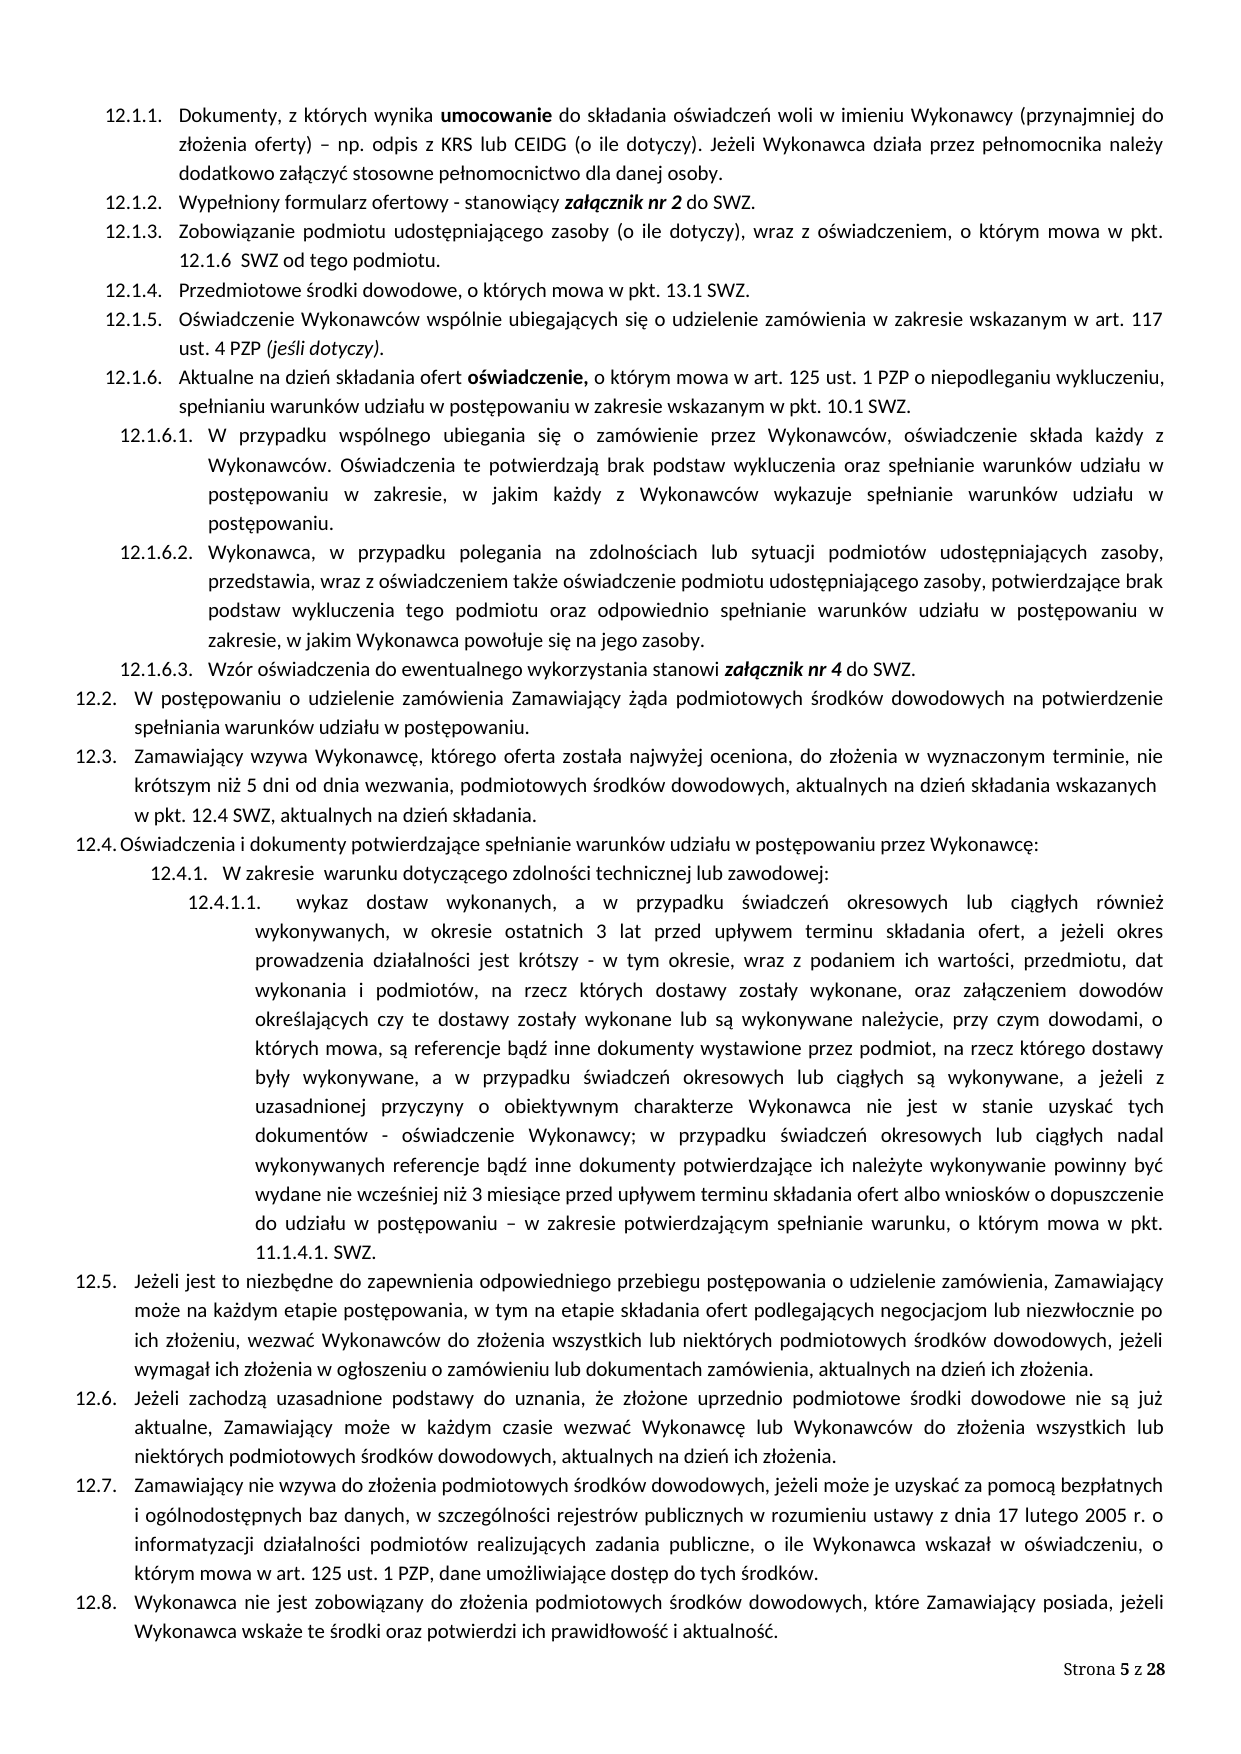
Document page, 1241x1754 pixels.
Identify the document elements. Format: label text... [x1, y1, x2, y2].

list Zamawiający nie wzywa do złożenia podmiotowych środków dowodowych, jeżeli może je uzyskać za pomocą bezpłatnych i ogólnodostępnych baz danych, w szczególności rejestrów publicznych w rozumieniu ustawy z dnia 17 lutego 2005 r. o informatyzacji działalności podmiotów realizujących zadania publiczne, o ile Wykonawca wskazał w oświadczeniu, o którym mowa w art. 125 ust. 1 PZP, dane umożliwiające dostęp do tych środków. [75, 1473, 1165, 1586]
list Aktualne na dzień składania ofert oświadczenie, o którym mowa w art. 125 ust. 1 PZP o niepodleganiu wykluczeniu, spełnianiu warunków udziału w postępowaniu w zakresie wskazanym w pkt. 10.1 SWZ. [104, 364, 1165, 419]
list Zamawiający wzywa Wykonawcę, którego oferta została najwyżej oceniona, do złożenia w wyznaczonym terminie, nie krótszym niż 5 dni od dnia wezwania, podmiotowych środków dowodowych, aktualnych na dzień składania wskazanych w pkt. 12.4 SWZ, aktualnych na dzień składania. [75, 743, 1165, 827]
list Oświadczenia i dokumenty potwierdzające spełnianie warunków udziału w postępowaniu przez Wykonawcę: [75, 831, 1165, 856]
list Jeżeli zachodzą uzasadnione podstawy do uznania, że złożone uprzednio podmiotowe środki dowodowe nie są już aktualne, Zamawiający może w każdym czasie wezwać Wykonawcę lub Wykonawców do złożenia wszystkich lub niektórych podmiotowych środków dowodowych, aktualnych na dzień ich złożenia. [75, 1385, 1165, 1469]
list Jeżeli jest to niezbędne do zapewnienia odpowiedniego przebiegu postępowania o udzielenie zamówienia, Zamawiający może na każdym etapie postępowania, w tym na etapie składania ofert podlegających negocjacjom lub niezwłocznie po ich złożeniu, wezwać Wykonawców do złożenia wszystkich lub niektórych podmiotowych środków dowodowych, jeżeli wymagał ich złożenia w ogłoszeniu o zamówieniu lub dokumentach zamówienia, aktualnych na dzień ich złożenia. [75, 1268, 1165, 1381]
list W postępowaniu o udzielenie zamówienia Zamawiający żąda podmiotowych środków dowodowych na potwierdzenie spełniania warunków udziału w postępowaniu. [75, 685, 1165, 740]
list W przypadku wspólnego ubiegania się o zamówienie przez Wykonawców, oświadczenie składa każdy z Wykonawców. Oświadczenia te potwierdzają brak podstaw wykluczenia oraz spełnianie warunków udziału w postępowaniu w zakresie, w jakim każdy z Wykonawców wykazuje spełnianie warunków udziału w postępowaniu. [119, 423, 1165, 536]
list Wzór oświadczenia do ewentualnego wykorzystania stanowi załącznik nr 4 do SWZ. [119, 656, 1165, 681]
list Dokumenty, z których wynika umocowanie do składania oświadczeń woli w imieniu Wykonawcy (przynajmniej do złożenia oferty) – np. odpis z KRS lub CEIDG (o ile dotyczy). Jeżeli Wykonawca działa przez pełnomocnika należy dodatkowo załączyć stosowne pełnomocnictwo dla danej osoby. [104, 102, 1165, 186]
list Przedmiotowe środki dowodowe, o których mowa w pkt. 13.1 SWZ. [104, 277, 1165, 302]
list wykaz dostaw wykonanych, a w przypadku świadczeń okresowych lub ciągłych również wykonywanych, w okresie ostatnich 3 lat przed upływem terminu składania ofert, a jeżeli okres prowadzenia działalności jest krótszy - w tym okresie, wraz z podaniem ich wartości, przedmiotu, dat wykonania i podmiotów, na rzecz których dostawy zostały wykonane, oraz załączeniem dowodów określających czy te dostawy zostały wykonane lub są wykonywane należycie, przy czym dowodami, o których mowa, są referencje bądź inne dokumenty wystawione przez podmiot, na rzecz którego dostawy były wykonywane, a w przypadku świadczeń okresowych lub ciągłych są wykonywane, a jeżeli z uzasadnionej przyczyny o obiektywnym charakterze Wykonawca nie jest w stanie uzyskać tych dokumentów - oświadczenie Wykonawcy; w przypadku świadczeń okresowych lub ciągłych nadal wykonywanych referencje bądź inne dokumenty potwierdzające ich należyte wykonywanie powinny być wydane nie wcześniej niż 3 miesiące przed upływem terminu składania ofert albo wniosków o dopuszczenie do udziału w postępowaniu – w zakresie potwierdzającym spełnianie warunku, o którym mowa w pkt. 11.1.4.1. SWZ. [187, 889, 1165, 1265]
list Zobowiązanie podmiotu udostępniającego zasoby (o ile dotyczy), wraz z oświadczeniem, o którym mowa w pkt. 12.1.6 SWZ od tego podmiotu. [104, 218, 1165, 273]
list Oświadczenie Wykonawców wspólnie ubiegających się o udzielenie zamówienia w zakresie wskazanym w art. 117 ust. 4 PZP (jeśli dotyczy). [104, 306, 1165, 361]
list W zakresie warunku dotyczącego zdolności technicznej lub zawodowej: [150, 860, 1165, 886]
list Wykonawca nie jest zobowiązany do złożenia podmiotowych środków dowodowych, które Zamawiający posiada, jeżeli Wykonawca wskaże te środki oraz potwierdzi ich prawidłowość i aktualność. [75, 1589, 1165, 1644]
list Wypełniony formularz ofertowy - stanowiący załącznik nr 2 do SWZ. [104, 189, 1165, 215]
list Wykonawca, w przypadku polegania na zdolnościach lub sytuacji podmiotów udostępniających zasoby, przedstawia, wraz z oświadczeniem także oświadczenie podmiotu udostępniającego zasoby, potwierdzające brak podstaw wykluczenia tego podmiotu oraz odpowiednio spełnianie warunków udziału w postępowaniu w zakresie, w jakim Wykonawca powołuje się na jego zasoby. [119, 539, 1165, 652]
